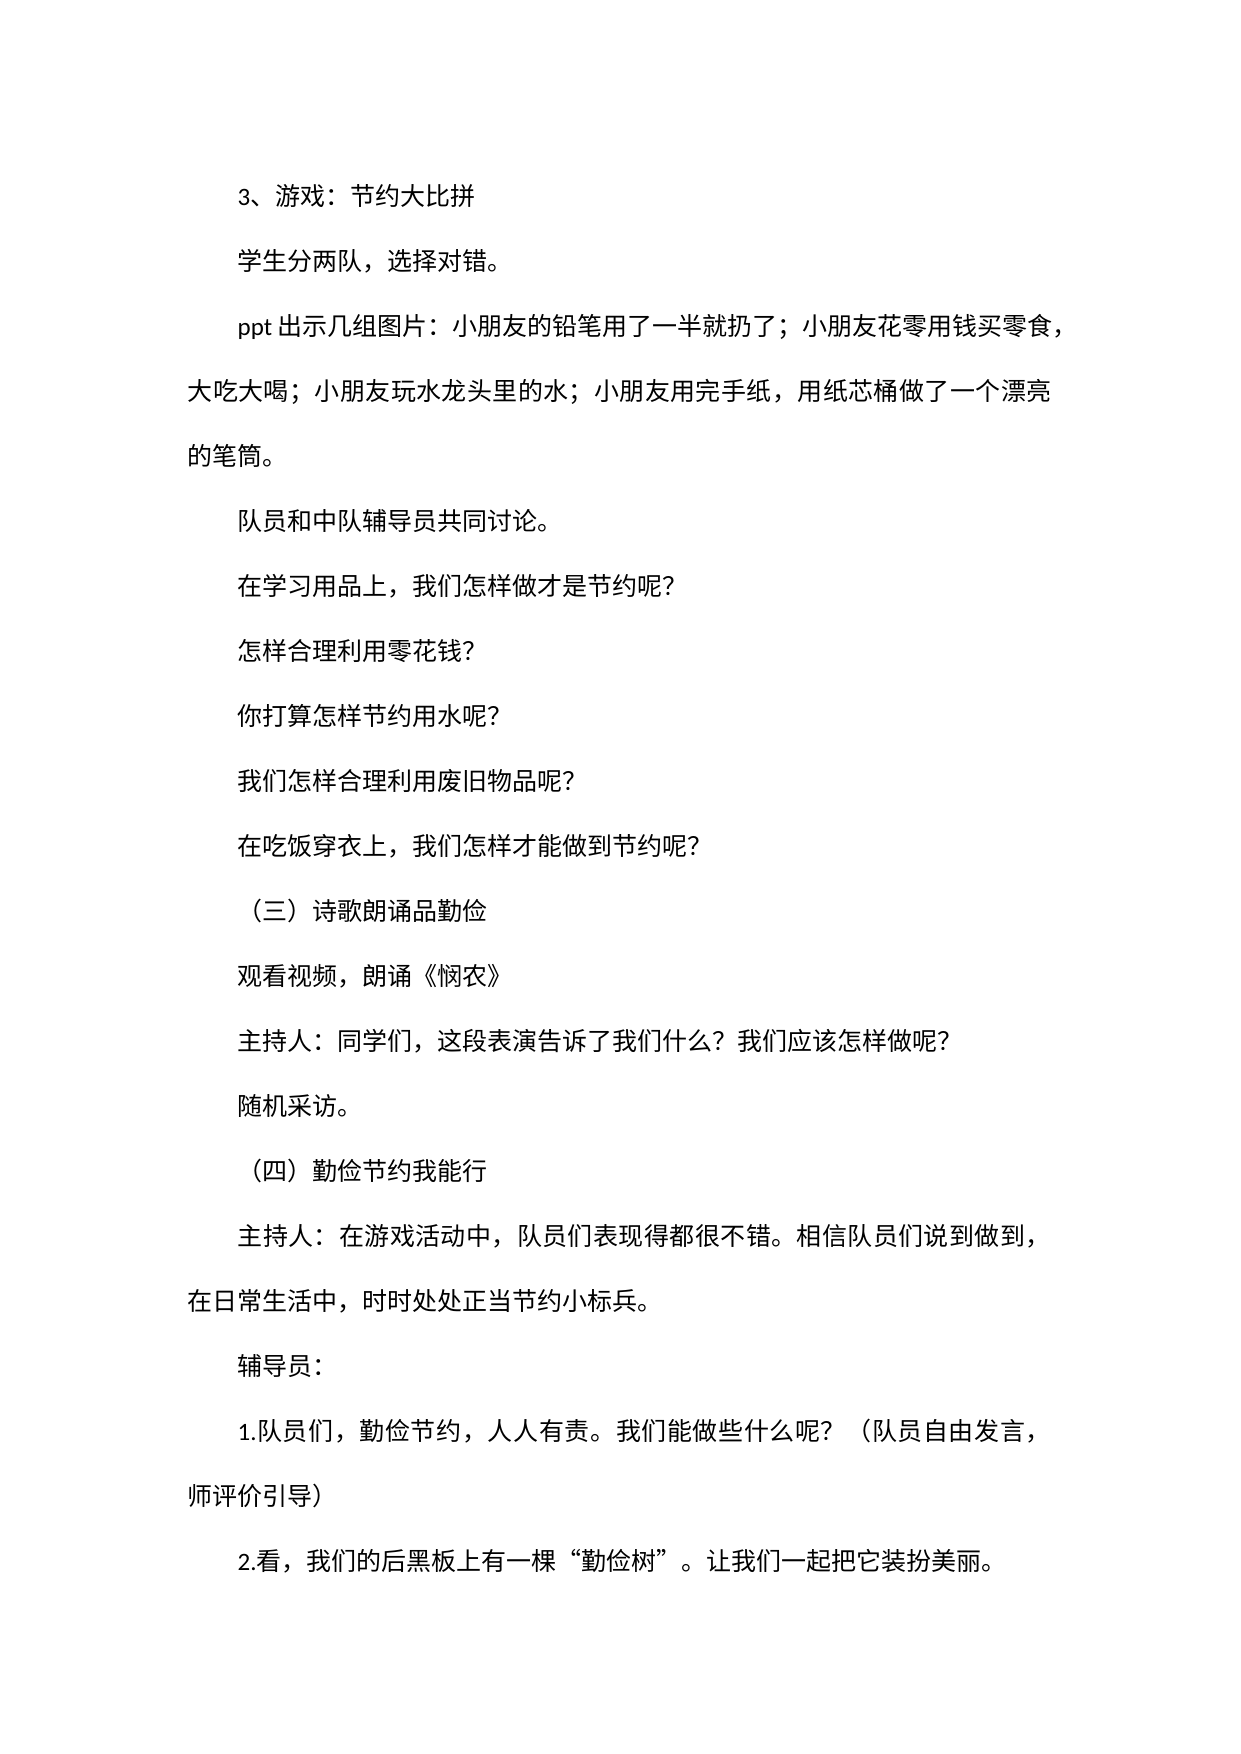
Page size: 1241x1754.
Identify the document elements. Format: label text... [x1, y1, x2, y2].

text 在吃饭穿衣上，我们怎样才能做到节约呢？ [187, 812, 1053, 877]
text 在学习用品上，我们怎样做才是节约呢？ [187, 552, 1053, 617]
text 主持人：在游戏活动中，队员们表现得都很不错。相信队员们说到做到，在日常生活中，时时处处正当节约小标兵。 [187, 1202, 1053, 1332]
text 观看视频，朗诵《悯农》 [187, 942, 1053, 1007]
text 我们怎样合理利用废旧物品呢？ [187, 747, 1053, 812]
text 怎样合理利用零花钱？ [187, 617, 1053, 682]
text 学生分两队，选择对错。 [187, 227, 1053, 292]
text 随机采访。 [187, 1072, 1053, 1137]
text （三）诗歌朗诵品勤俭 [187, 877, 1053, 942]
text 1.队员们，勤俭节约，人人有责。我们能做些什么呢？（队员自由发言，师评价引导） [187, 1397, 1053, 1527]
text 2.看，我们的后黑板上有一棵“勤俭树”。让我们一起把它装扮美丽。 [187, 1527, 1053, 1592]
text 你打算怎样节约用水呢？ [187, 682, 1053, 747]
text 主持人：同学们，这段表演告诉了我们什么？我们应该怎样做呢？ [187, 1007, 1053, 1072]
text 队员和中队辅导员共同讨论。 [187, 487, 1053, 552]
text ppt出示几组图片：小朋友的铅笔用了一半就扔了；小朋友花零用钱买零食，大吃大喝；小朋友玩水龙头里的水；小朋友用完手纸，用纸芯桶做了一个漂亮的笔筒。 [187, 292, 1053, 487]
text 辅导员： [187, 1332, 1053, 1397]
text 3、游戏：节约大比拼 [187, 162, 1053, 227]
text （四）勤俭节约我能行 [187, 1137, 1053, 1202]
